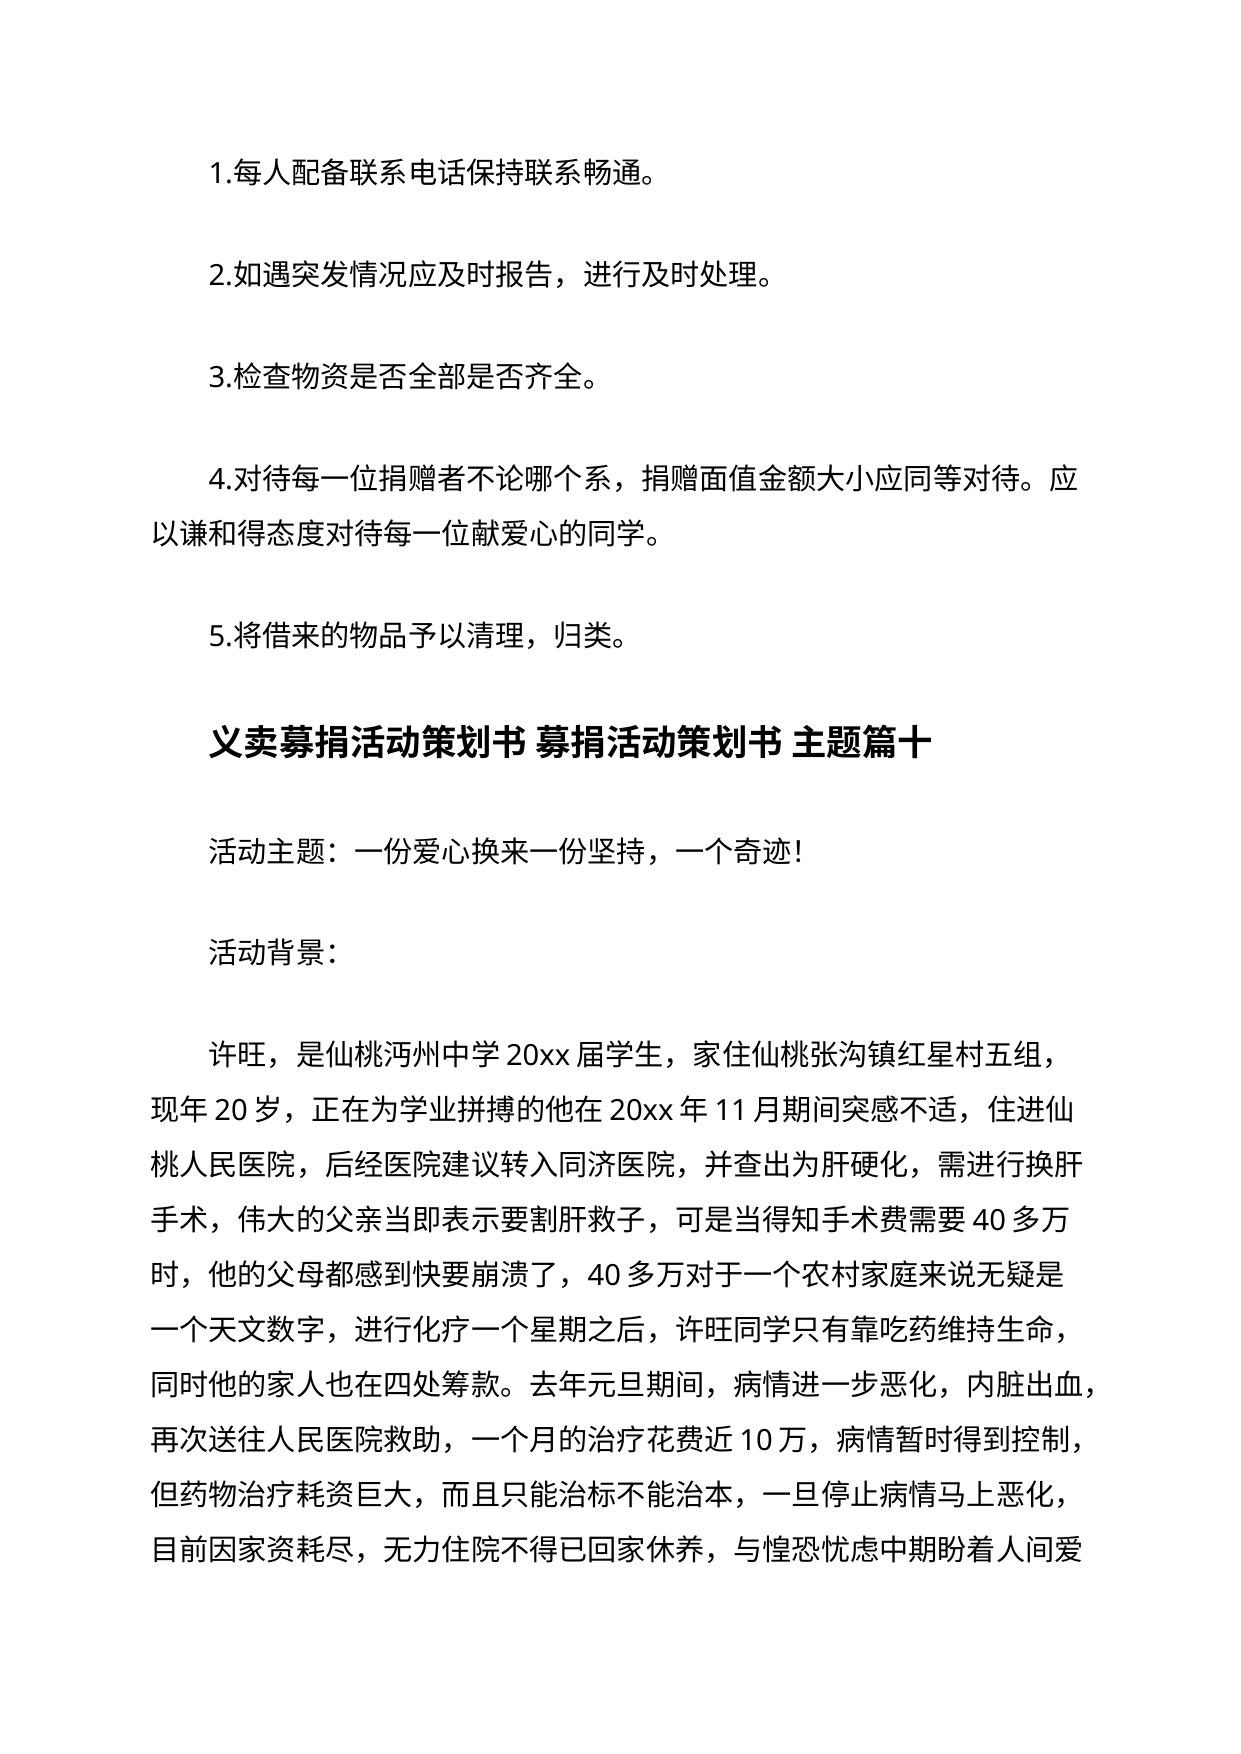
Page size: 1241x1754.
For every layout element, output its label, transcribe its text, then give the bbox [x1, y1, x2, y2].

text 2.如遇突发情况应及时报告，进行及时处理。 [150, 252, 1090, 294]
text 1.每人配备联系电话保持联系畅通。 [150, 150, 1090, 192]
text 4.对待每一位捐赠者不论哪个系，捐赠面值金额大小应同等对待。应以谦和得态度对待每一位献爱心的同学。 [150, 456, 1090, 553]
text 义卖募捐活动策划书 募捐活动策划书 主题篇十 [150, 715, 1090, 766]
text 活动主题：一份爱心换来一份坚持，一个奇迹！ [150, 828, 1090, 870]
text 3.检查物资是否全部是否齐全。 [150, 354, 1090, 396]
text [150, 1032, 1090, 1568]
text 5.将借来的物品予以清理，归类。 [150, 613, 1090, 655]
text 活动背景： [150, 930, 1090, 972]
